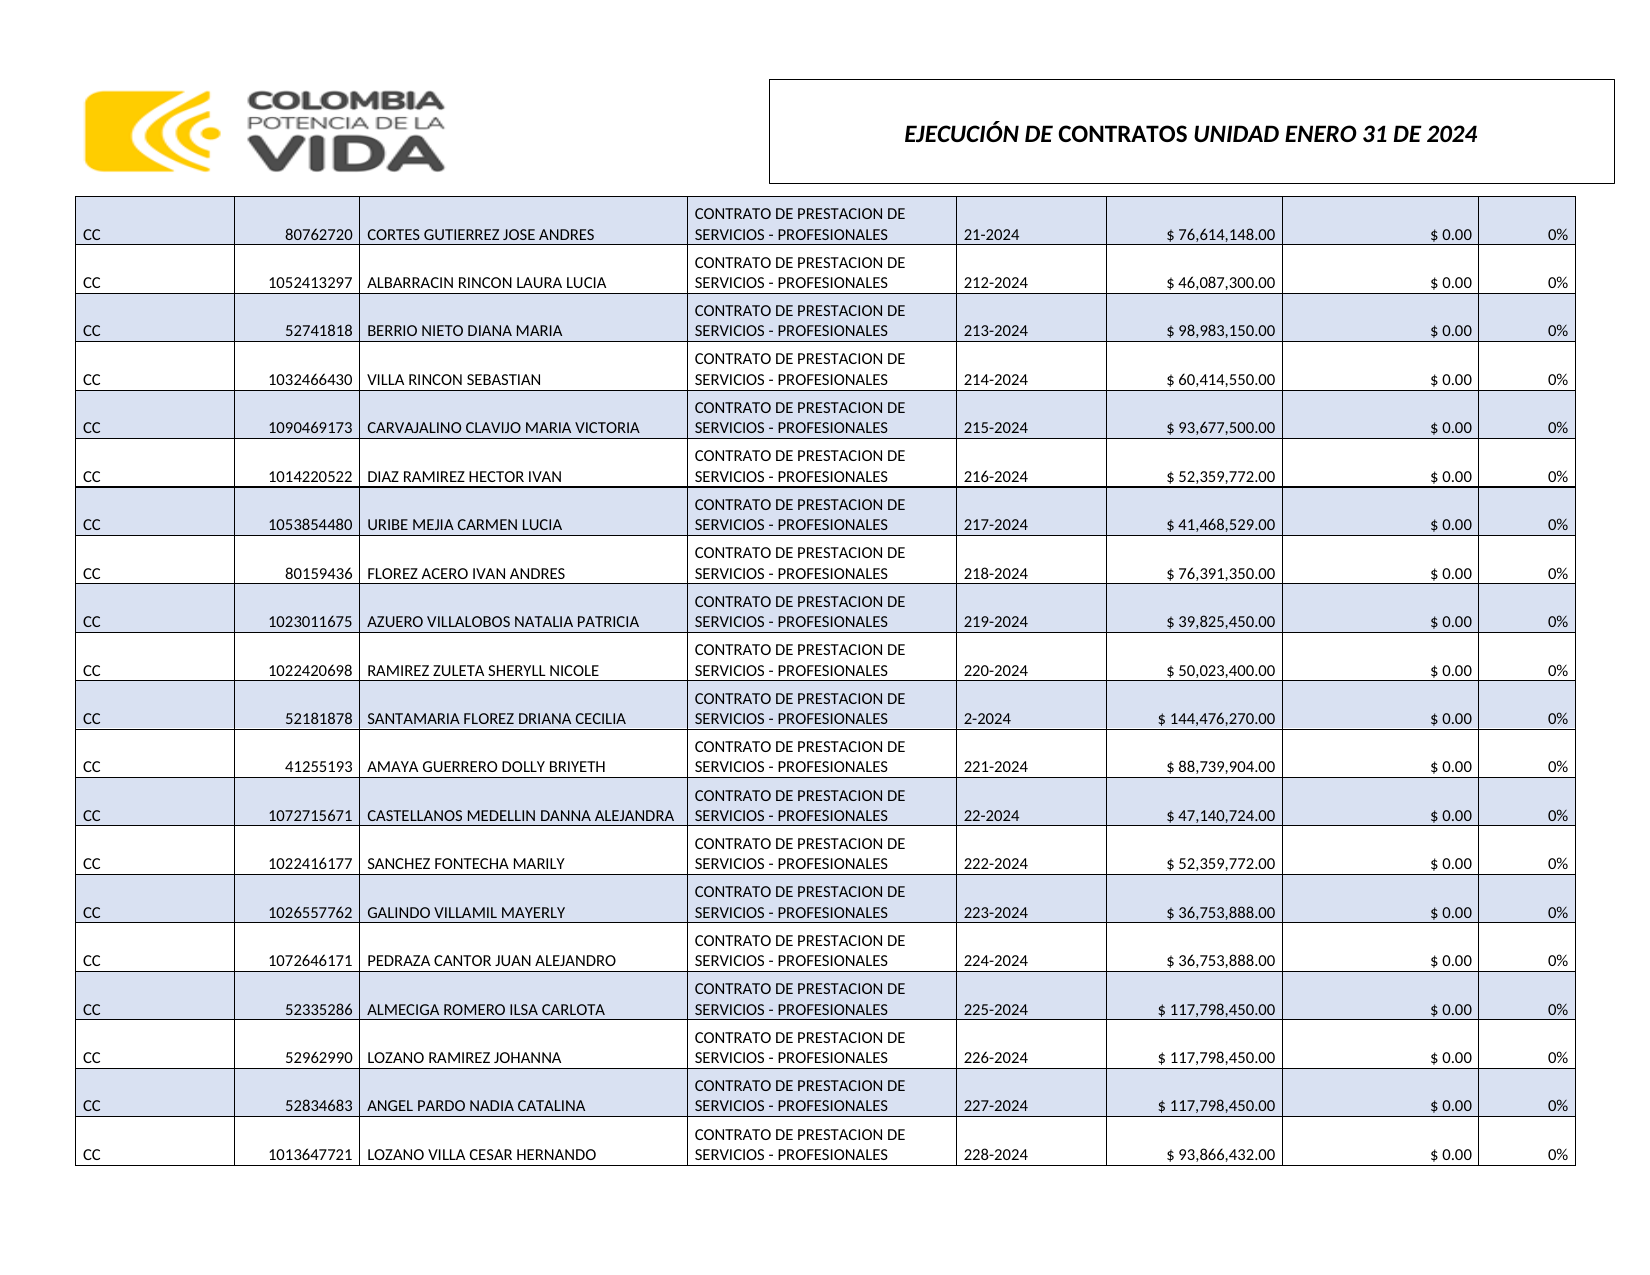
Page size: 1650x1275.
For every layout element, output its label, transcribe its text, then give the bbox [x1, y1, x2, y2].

table_cell $ 0.00 [1283, 536, 1478, 583]
table_cell CONTRATO DE PRESTACION DE SERVICIOS - PROFESIONALES [688, 439, 956, 486]
table_cell GALINDO VILLAMIL MAYERLY [360, 875, 687, 922]
table_cell CC [76, 778, 234, 825]
table_cell 0% [1479, 681, 1575, 728]
table_cell CC [76, 681, 234, 728]
table_cell 0% [1479, 826, 1575, 874]
table_cell 0% [1479, 1117, 1575, 1164]
table_cell $ 47,140,724.00 [1107, 778, 1282, 825]
table_cell 0% [1479, 1069, 1575, 1116]
table_cell 215-2024 [957, 391, 1106, 438]
table_cell 218-2024 [957, 536, 1106, 583]
table_cell URIBE MEJIA CARMEN LUCIA [360, 488, 687, 535]
table_cell 0% [1479, 1020, 1575, 1068]
table_cell 214-2024 [957, 342, 1106, 389]
table_cell ANGEL PARDO NADIA CATALINA [360, 1069, 687, 1116]
table_cell 52741818 [235, 294, 359, 341]
table_cell 1053854480 [235, 488, 359, 535]
table_cell CONTRATO DE PRESTACION DE SERVICIOS - PROFESIONALES [688, 633, 956, 680]
table_cell CC [76, 584, 234, 632]
table_cell CC [76, 923, 234, 971]
table_cell CC [76, 1069, 234, 1116]
table_cell 1013647721 [235, 1117, 359, 1164]
table_cell 0% [1479, 439, 1575, 486]
table_cell CARVAJALINO CLAVIJO MARIA VICTORIA [360, 391, 687, 438]
table_cell 0% [1479, 875, 1575, 922]
table_cell AZUERO VILLALOBOS NATALIA PATRICIA [360, 584, 687, 632]
table_cell DIAZ RAMIREZ HECTOR IVAN [360, 439, 687, 486]
table_cell $ 0.00 [1283, 681, 1478, 728]
table_cell $ 0.00 [1283, 1117, 1478, 1164]
table_cell $ 0.00 [1283, 197, 1478, 244]
table_cell 220-2024 [957, 633, 1106, 680]
table_cell 0% [1479, 923, 1575, 971]
table_cell 0% [1479, 391, 1575, 438]
table_cell $ 0.00 [1283, 633, 1478, 680]
table_cell SANTAMARIA FLOREZ DRIANA CECILIA [360, 681, 687, 728]
table_cell ALMECIGA ROMERO ILSA CARLOTA [360, 972, 687, 1019]
table_cell CONTRATO DE PRESTACION DE SERVICIOS - PROFESIONALES [688, 778, 956, 825]
table_cell LOZANO VILLA CESAR HERNANDO [360, 1117, 687, 1164]
table_cell 2-2024 [957, 681, 1106, 728]
table_cell CC [76, 730, 234, 777]
table_cell 1072715671 [235, 778, 359, 825]
table_cell CONTRATO DE PRESTACION DE SERVICIOS - PROFESIONALES [688, 1069, 956, 1116]
table_cell PEDRAZA CANTOR JUAN ALEJANDRO [360, 923, 687, 971]
table_cell CONTRATO DE PRESTACION DE SERVICIOS - PROFESIONALES [688, 1117, 956, 1164]
table_cell 41255193 [235, 730, 359, 777]
table_cell 0% [1479, 633, 1575, 680]
table_cell 0% [1479, 972, 1575, 1019]
table_cell $ 76,391,350.00 [1107, 536, 1282, 583]
table_cell 52335286 [235, 972, 359, 1019]
table_cell $ 0.00 [1283, 1020, 1478, 1068]
table_cell 224-2024 [957, 923, 1106, 971]
table_cell $ 36,753,888.00 [1107, 875, 1282, 922]
table_cell CONTRATO DE PRESTACION DE SERVICIOS - PROFESIONALES [688, 923, 956, 971]
table_cell 219-2024 [957, 584, 1106, 632]
table_cell CONTRATO DE PRESTACION DE SERVICIOS - PROFESIONALES [688, 584, 956, 632]
table_cell CONTRATO DE PRESTACION DE SERVICIOS - PROFESIONALES [688, 1020, 956, 1068]
table_cell 1022416177 [235, 826, 359, 874]
table_cell $ 0.00 [1283, 439, 1478, 486]
table_cell CC [76, 633, 234, 680]
table_cell 0% [1479, 294, 1575, 341]
table_cell CC [76, 488, 234, 535]
table_cell 22-2024 [957, 778, 1106, 825]
table_cell CC [76, 536, 234, 583]
table_cell 0% [1479, 197, 1575, 244]
table_cell $ 98,983,150.00 [1107, 294, 1282, 341]
table_cell CONTRATO DE PRESTACION DE SERVICIOS - PROFESIONALES [688, 875, 956, 922]
table_cell $ 0.00 [1283, 245, 1478, 293]
table_cell FLOREZ ACERO IVAN ANDRES [360, 536, 687, 583]
table_cell VILLA RINCON SEBASTIAN [360, 342, 687, 389]
table_cell CC [76, 439, 234, 486]
table_cell $ 117,798,450.00 [1107, 1020, 1282, 1068]
table_cell CONTRATO DE PRESTACION DE SERVICIOS - PROFESIONALES [688, 342, 956, 389]
table_cell 80159436 [235, 536, 359, 583]
table_cell $ 93,677,500.00 [1107, 391, 1282, 438]
table_cell 222-2024 [957, 826, 1106, 874]
table_cell 0% [1479, 245, 1575, 293]
table_cell 228-2024 [957, 1117, 1106, 1164]
table_cell LOZANO RAMIREZ JOHANNA [360, 1020, 687, 1068]
table_cell 1023011675 [235, 584, 359, 632]
table_cell CONTRATO DE PRESTACION DE SERVICIOS - PROFESIONALES [688, 197, 956, 244]
table_cell $ 0.00 [1283, 826, 1478, 874]
table_cell BERRIO NIETO DIANA MARIA [360, 294, 687, 341]
table_cell ALBARRACIN RINCON LAURA LUCIA [360, 245, 687, 293]
table_cell 80762720 [235, 197, 359, 244]
table_cell 213-2024 [957, 294, 1106, 341]
table_cell $ 41,468,529.00 [1107, 488, 1282, 535]
table_cell 21-2024 [957, 197, 1106, 244]
table_cell 0% [1479, 536, 1575, 583]
table_cell 217-2024 [957, 488, 1106, 535]
table_cell CASTELLANOS MEDELLIN DANNA ALEJANDRA [360, 778, 687, 825]
table_cell $ 52,359,772.00 [1107, 826, 1282, 874]
table_cell $ 0.00 [1283, 1069, 1478, 1116]
table_cell CONTRATO DE PRESTACION DE SERVICIOS - PROFESIONALES [688, 972, 956, 1019]
table_cell CC [76, 342, 234, 389]
table_cell 1014220522 [235, 439, 359, 486]
table_cell 1026557762 [235, 875, 359, 922]
table_cell $ 0.00 [1283, 584, 1478, 632]
table_cell 1032466430 [235, 342, 359, 389]
table_cell $ 0.00 [1283, 923, 1478, 971]
table_cell $ 0.00 [1283, 778, 1478, 825]
table_cell 1022420698 [235, 633, 359, 680]
table_cell $ 0.00 [1283, 342, 1478, 389]
table_cell $ 0.00 [1283, 972, 1478, 1019]
table_cell 225-2024 [957, 972, 1106, 1019]
table_cell 0% [1479, 488, 1575, 535]
table_cell 0% [1479, 584, 1575, 632]
table_cell CC [76, 245, 234, 293]
table_cell CC [76, 391, 234, 438]
table_cell $ 46,087,300.00 [1107, 245, 1282, 293]
table_cell CC [76, 1117, 234, 1164]
table_cell CC [76, 875, 234, 922]
table_cell 1072646171 [235, 923, 359, 971]
table_cell CONTRATO DE PRESTACION DE SERVICIOS - PROFESIONALES [688, 294, 956, 341]
table_cell CC [76, 1020, 234, 1068]
table_cell $ 76,614,148.00 [1107, 197, 1282, 244]
table_cell 1052413297 [235, 245, 359, 293]
table_cell $ 93,866,432.00 [1107, 1117, 1282, 1164]
table_cell $ 0.00 [1283, 488, 1478, 535]
table_cell 0% [1479, 342, 1575, 389]
table_cell $ 0.00 [1283, 294, 1478, 341]
table_cell $ 0.00 [1283, 391, 1478, 438]
table_cell 52834683 [235, 1069, 359, 1116]
table_cell 1090469173 [235, 391, 359, 438]
table_cell SANCHEZ FONTECHA MARILY [360, 826, 687, 874]
table_cell CONTRATO DE PRESTACION DE SERVICIOS - PROFESIONALES [688, 681, 956, 728]
table_cell 212-2024 [957, 245, 1106, 293]
table_cell CC [76, 826, 234, 874]
picture [75, 73, 457, 196]
table_cell $ 117,798,450.00 [1107, 1069, 1282, 1116]
table_cell CC [76, 197, 234, 244]
table_cell CONTRATO DE PRESTACION DE SERVICIOS - PROFESIONALES [688, 391, 956, 438]
table_cell 52181878 [235, 681, 359, 728]
table_cell CORTES GUTIERREZ JOSE ANDRES [360, 197, 687, 244]
table_cell CONTRATO DE PRESTACION DE SERVICIOS - PROFESIONALES [688, 536, 956, 583]
table_cell 0% [1479, 778, 1575, 825]
table_cell CONTRATO DE PRESTACION DE SERVICIOS - PROFESIONALES [688, 245, 956, 293]
table_cell $ 88,739,904.00 [1107, 730, 1282, 777]
table_cell RAMIREZ ZULETA SHERYLL NICOLE [360, 633, 687, 680]
table_cell 216-2024 [957, 439, 1106, 486]
table_cell $ 144,476,270.00 [1107, 681, 1282, 728]
table_cell CONTRATO DE PRESTACION DE SERVICIOS - PROFESIONALES [688, 826, 956, 874]
table_cell 227-2024 [957, 1069, 1106, 1116]
table_cell 226-2024 [957, 1020, 1106, 1068]
table_cell $ 50,023,400.00 [1107, 633, 1282, 680]
table_cell CONTRATO DE PRESTACION DE SERVICIOS - PROFESIONALES [688, 488, 956, 535]
table_cell CC [76, 294, 234, 341]
table_cell 52962990 [235, 1020, 359, 1068]
table_cell $ 36,753,888.00 [1107, 923, 1282, 971]
table_cell $ 39,825,450.00 [1107, 584, 1282, 632]
table_cell $ 0.00 [1283, 730, 1478, 777]
table_cell CONTRATO DE PRESTACION DE SERVICIOS - PROFESIONALES [688, 730, 956, 777]
table_cell $ 117,798,450.00 [1107, 972, 1282, 1019]
table_cell 223-2024 [957, 875, 1106, 922]
table_cell $ 0.00 [1283, 875, 1478, 922]
table_cell AMAYA GUERRERO DOLLY BRIYETH [360, 730, 687, 777]
table_cell CC [76, 972, 234, 1019]
table_cell $ 52,359,772.00 [1107, 439, 1282, 486]
table_cell $ 60,414,550.00 [1107, 342, 1282, 389]
table_cell 221-2024 [957, 730, 1106, 777]
table_cell 0% [1479, 730, 1575, 777]
